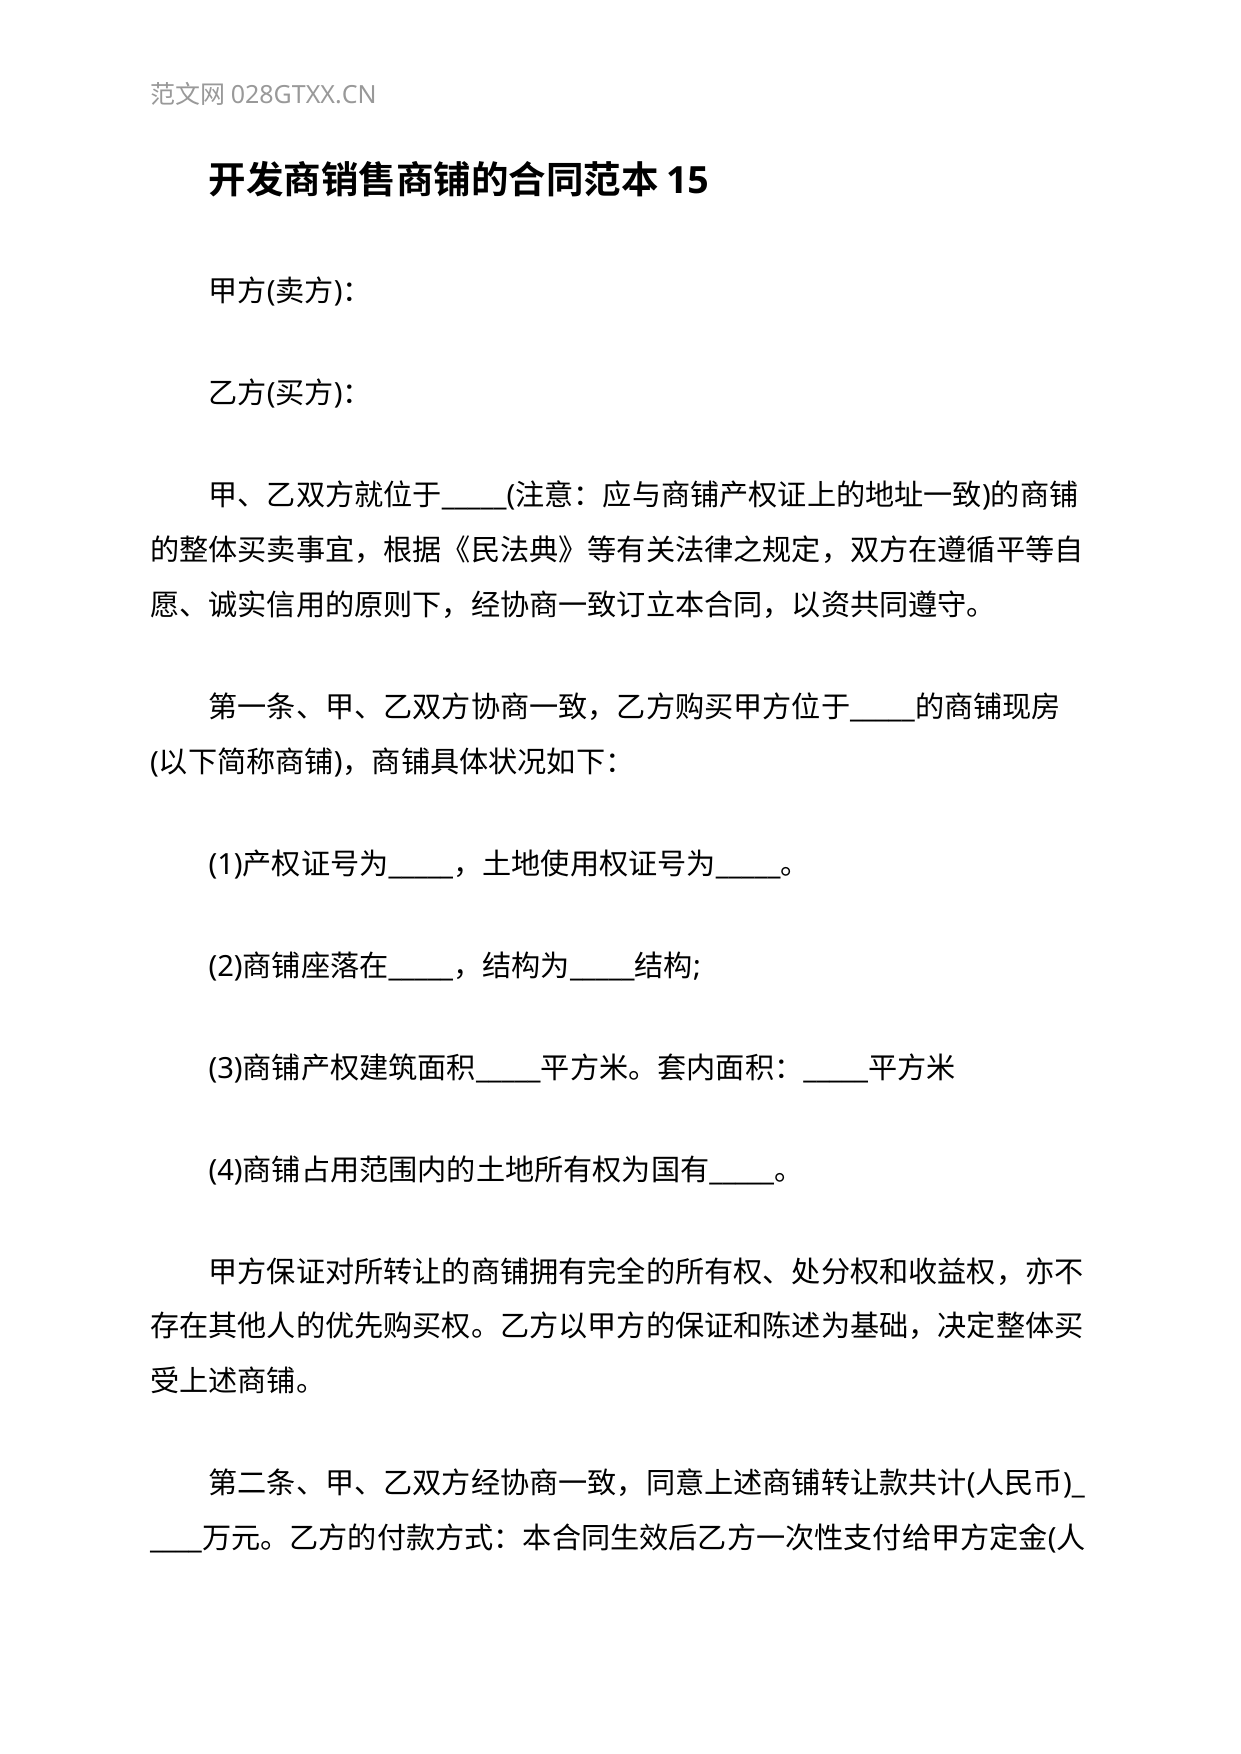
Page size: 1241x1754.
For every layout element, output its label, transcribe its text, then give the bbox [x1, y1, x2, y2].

text (4)商铺占用范围内的土地所有权为国有_____。 [150, 1146, 1090, 1188]
text 甲方保证对所转让的商铺拥有完全的所有权、处分权和收益权，亦不存在其他人的优先购买权。乙方以甲方的保证和陈述为基础，决定整体买受上述商铺。 [150, 1248, 1090, 1400]
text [150, 1460, 1090, 1557]
text 甲方(卖方)： [150, 268, 1090, 310]
text 开发商销售商铺的合同范本15 [150, 150, 1090, 204]
text 第一条、甲、乙双方协商一致，乙方购买甲方位于_____的商铺现房(以下简称商铺)，商铺具体状况如下： [150, 683, 1090, 781]
text 甲、乙双方就位于_____(注意：应与商铺产权证上的地址一致)的商铺的整体买卖事宜，根据《民法典》等有关法律之规定，双方在遵循平等自愿、诚实信用的原则下，经协商一致订立本合同，以资共同遵守。 [150, 472, 1090, 624]
text 乙方(买方)： [150, 369, 1090, 412]
text (3)商铺产权建筑面积_____平方米。套内面积：_____平方米 [150, 1044, 1090, 1087]
text (1)产权证号为_____，土地使用权证号为_____。 [150, 840, 1090, 883]
text (2)商铺座落在_____，结构为_____结构; [150, 942, 1090, 984]
